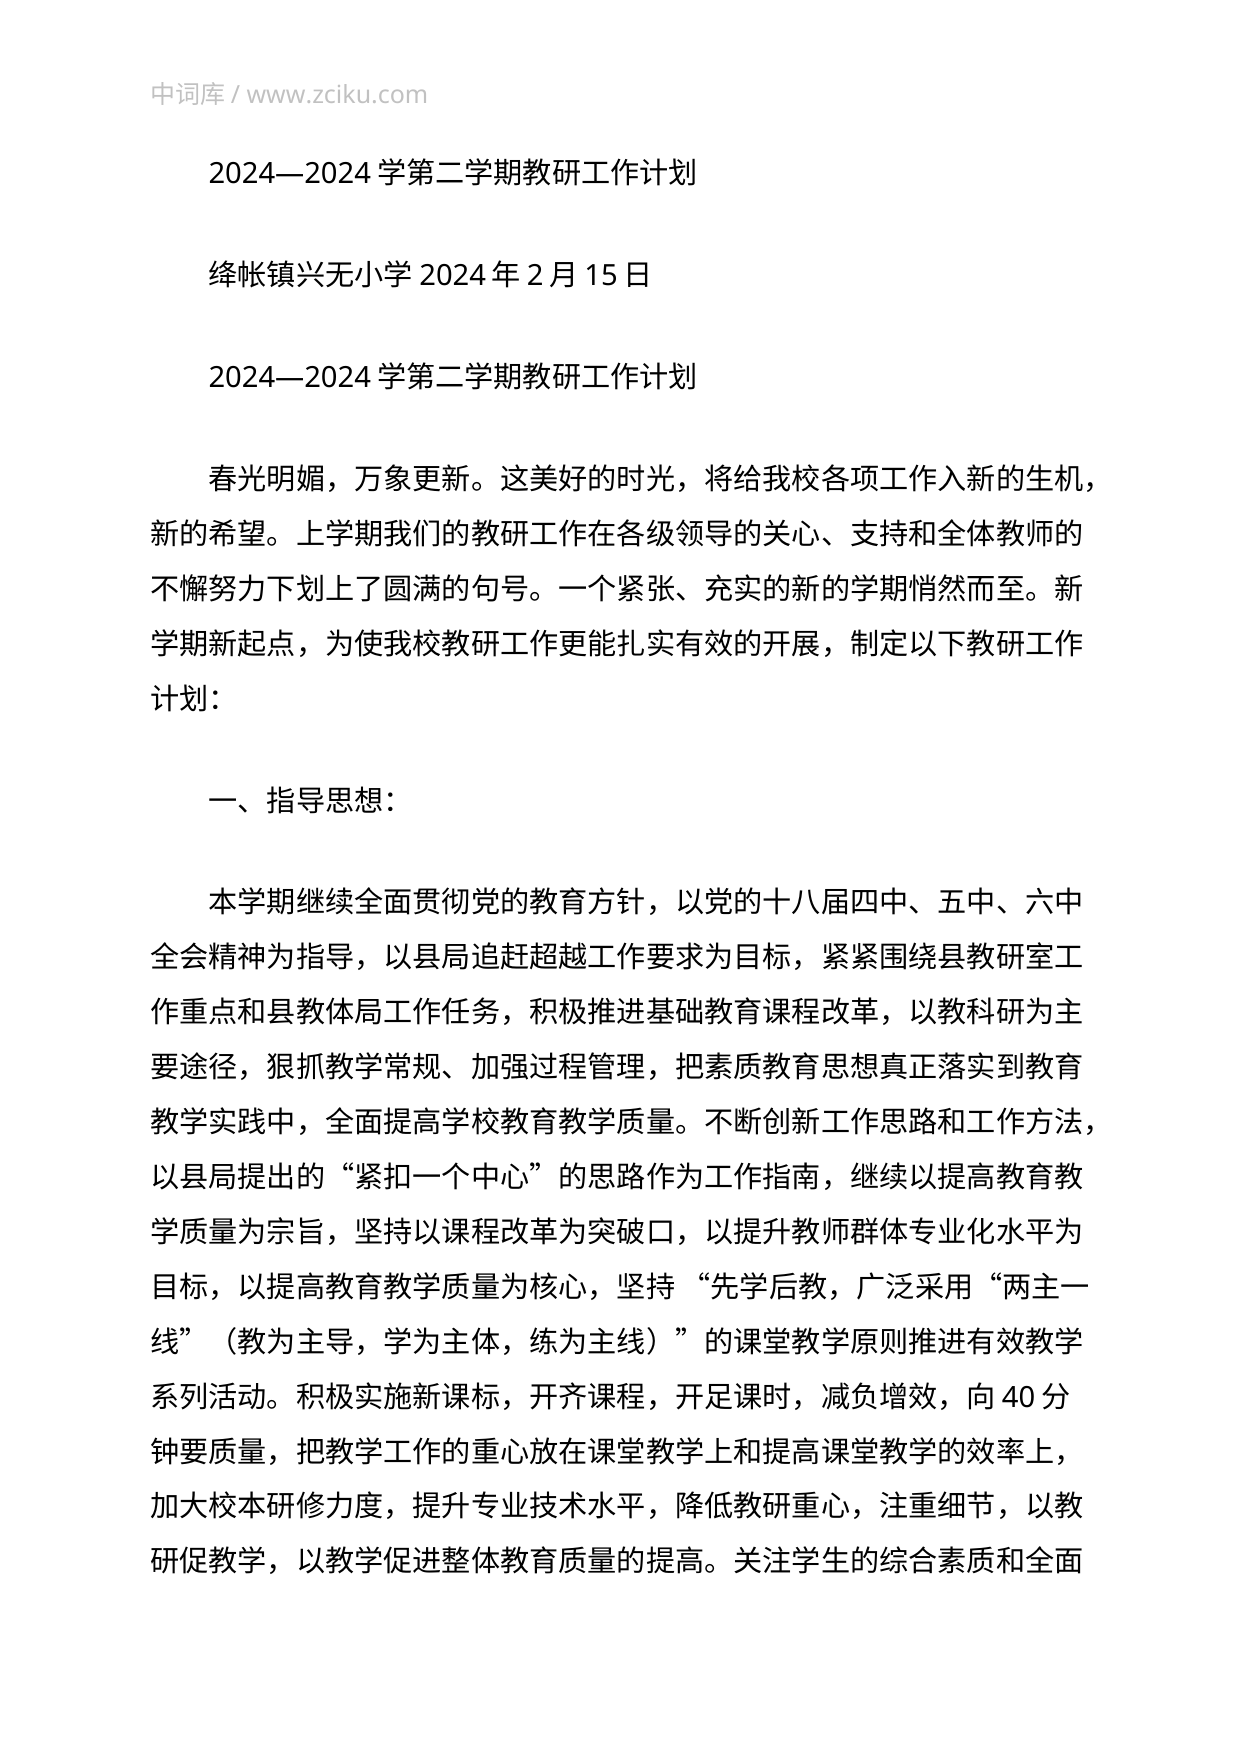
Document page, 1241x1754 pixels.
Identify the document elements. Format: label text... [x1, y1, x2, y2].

text 2024—2024学第二学期教研工作计划 [150, 354, 1090, 396]
text 2024—2024学第二学期教研工作计划 [150, 150, 1090, 192]
text 绛帐镇兴无小学 2024年2月15日 [150, 252, 1090, 294]
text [150, 879, 1090, 1580]
text 一、指导思想： [150, 777, 1090, 819]
text 春光明媚，万象更新。这美好的时光，将给我校各项工作入新的生机，新的希望。上学期我们的教研工作在各级领导的关心、支持和全体教师的不懈努力下划上了圆满的句号。一个紧张、充实的新的学期悄然而至。新学期新起点，为使我校教研工作更能扎实有效的开展，制定以下教研工作计划： [150, 456, 1090, 718]
